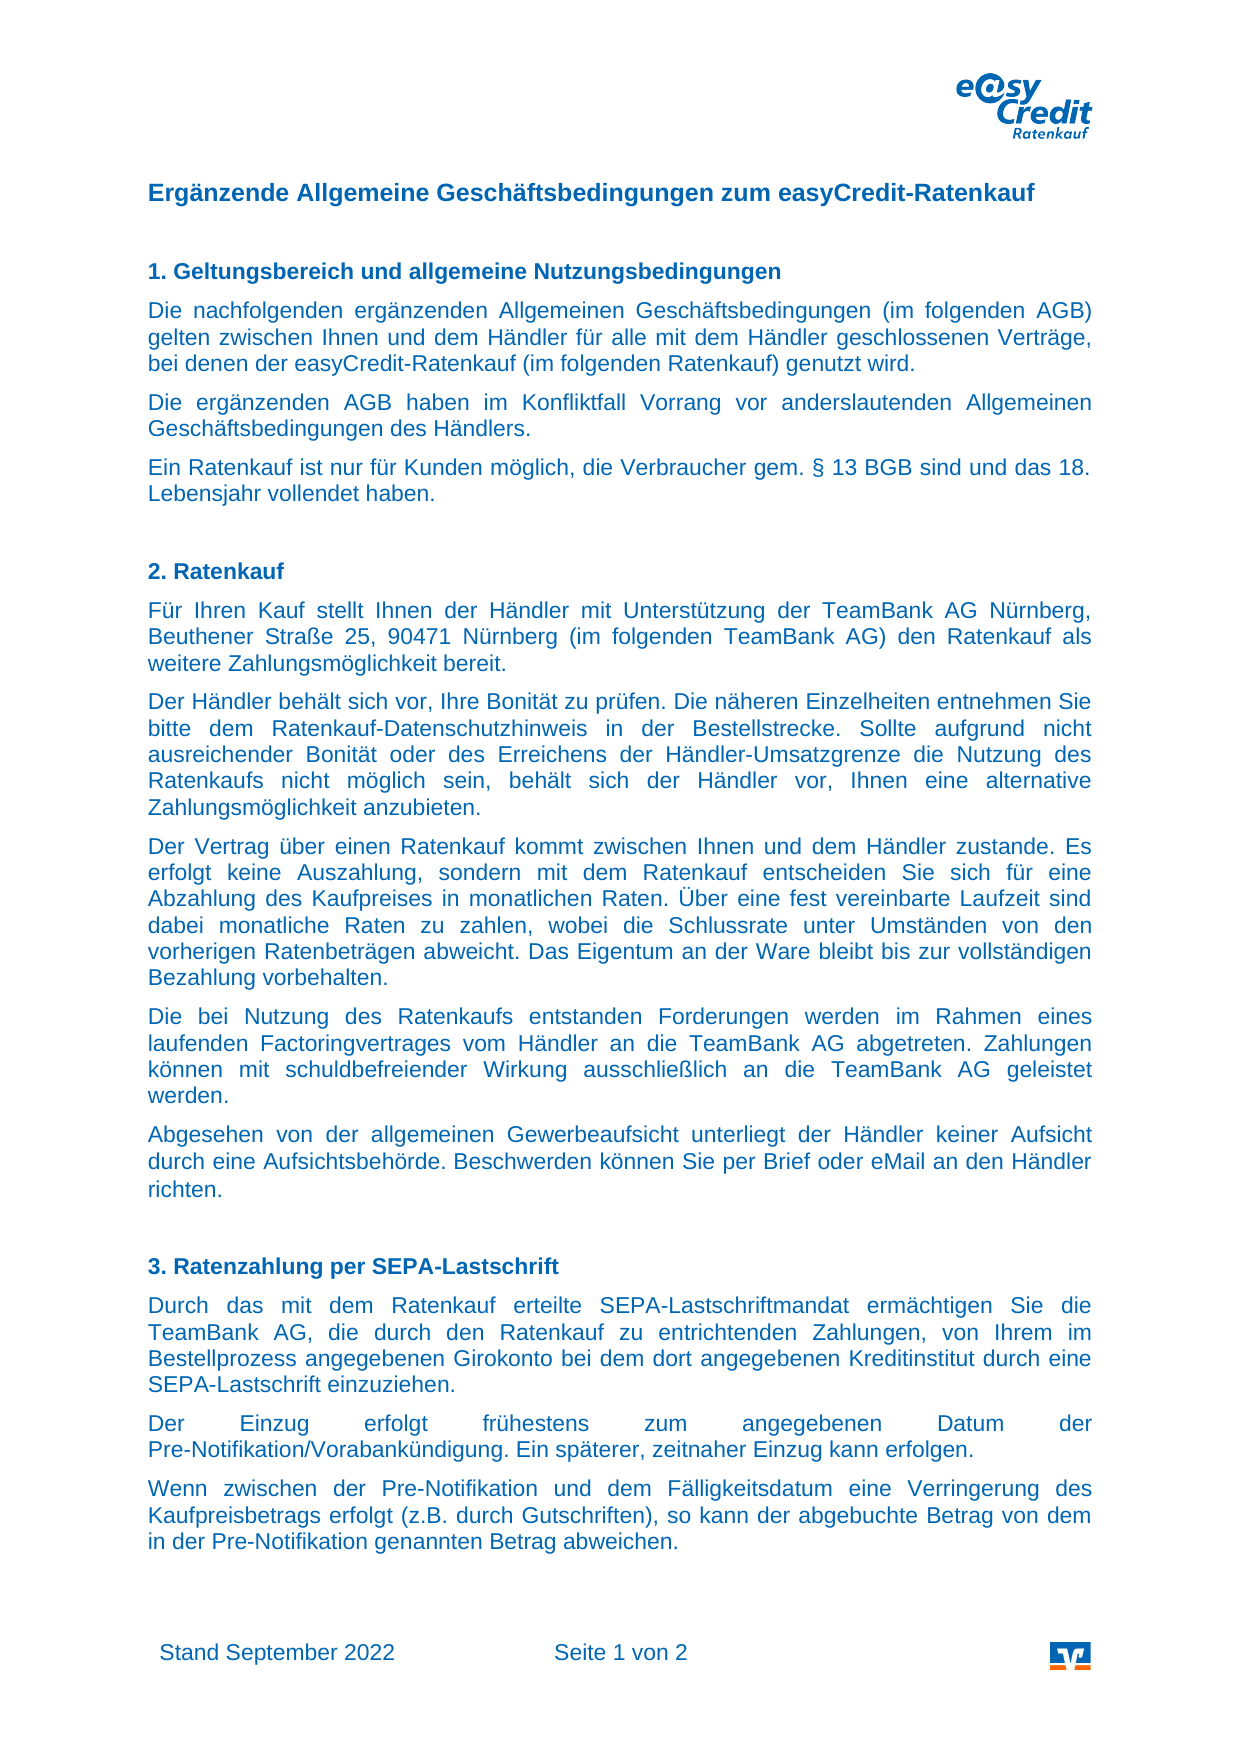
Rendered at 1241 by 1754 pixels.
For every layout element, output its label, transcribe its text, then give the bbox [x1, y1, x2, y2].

text Durch das mit dem Ratenkauf erteilte SEPA-Lastschriftmandat ermächtigen Sie die TeamBank AG, die durch den Ratenkauf zu entrichtenden Zahlungen, von Ihrem im Bestellprozess angegebenen Girokonto bei dem dort angegebenen Kreditinstitut durch eine SEPA-Lastschrift einzuziehen. [148, 1292, 1092, 1397]
text Die bei Nutzung des Ratenkaufs entstanden Forderungen werden im Rahmen eines laufenden Factoringvertrages vom Händler an die TeamBank AG abgetreten. Zahlungen können mit schuldbefreiender Wirkung ausschließlich an die TeamBank AG geleistet werden. [148, 1003, 1092, 1109]
text Ergänzende Allgemeine Geschäftsbedingungen zum easyCredit-Ratenkauf [148, 178, 1092, 207]
text Die nachfolgenden ergänzenden Allgemeinen Geschäftsbedingungen (im folgenden AGB) gelten zwischen Ihnen und dem Händler für alle mit dem Händler geschlossenen Verträge, bei denen der easyCredit-Ratenkauf (im folgenden Ratenkauf) genutzt wird. [148, 297, 1092, 376]
text 1. Geltungsbereich und allgemeine Nutzungsbedingungen [148, 258, 1092, 284]
text Der Vertrag über einen Ratenkauf kommt zwischen Ihnen und dem Händler zustande. Es erfolgt keine Auszahlung, sondern mit dem Ratenkauf entscheiden Sie sich für eine Abzahlung des Kaufpreises in monatlichen Raten. Über eine fest vereinbarte Laufzeit sind dabei monatliche Raten zu zahlen, wobei die Schlussrate unter Umständen von den vorherigen Ratenbeträgen abweicht. Das Eigentum an der Ware bleibt bis zur vollständigen Bezahlung vorbehalten. [148, 833, 1092, 991]
text Wenn zwischen der Pre-Notifikation und dem Fälligkeitsdatum eine Verringerung des Kaufpreisbetrags erfolgt (z.B. durch Gutschriften), so kann der abgebuchte Betrag von dem in der Pre-Notifikation genannten Betrag abweichen. [148, 1475, 1092, 1554]
picture [1050, 1642, 1091, 1670]
text Die ergänzenden AGB haben im Konfliktfall Vorrang vor anderslautenden Allgemeinen Geschäftsbedingungen des Händlers. [148, 389, 1092, 441]
text Ein Ratenkauf ist nur für Kunden möglich, die Verbraucher gem. § 13 BGB sind und das 18. Lebensjahr vollendet haben. [148, 454, 1092, 507]
text Abgesehen von der allgemeinen Gewerbeaufsicht unterliegt der Händler keiner Aufsicht durch eine Aufsichtsbehörde. Beschwerden können Sie per Brief oder eMail an den Händler richten. [148, 1121, 1092, 1202]
text Der Einzug erfolgt frühestens zum angegebenen Datum der Pre-Notifikation/Vorabankündigung. Ein späterer, zeitnaher Einzug kann erfolgen. [148, 1410, 1092, 1463]
text Für Ihren Kauf stellt Ihnen der Händler mit Unterstützung der TeamBank AG Nürnberg, Beuthener Straße 25, 90471 Nürnberg (im folgenden TeamBank AG) den Ratenkauf als weitere Zahlungsmöglichkeit bereit. [148, 597, 1092, 676]
text Der Händler behält sich vor, Ihre Bonität zu prüfen. Die näheren Einzelheiten entnehmen Sie bitte dem Ratenkauf-Datenschutzhinweis in der Bestellstrecke. Sollte aufgrund nicht ausreichender Bonität oder des Erreichens der Händler-Umsatzgrenze die Nutzung des Ratenkaufs nicht möglich sein, behält sich der Händler vor, Ihnen eine alternative Zahlungsmöglichkeit anzubieten. [148, 688, 1092, 820]
text 3. Ratenzahlung per SEPA-Lastschrift [148, 1253, 1092, 1279]
picture [956, 73, 1093, 139]
text 2. Ratenkauf [148, 558, 1092, 584]
